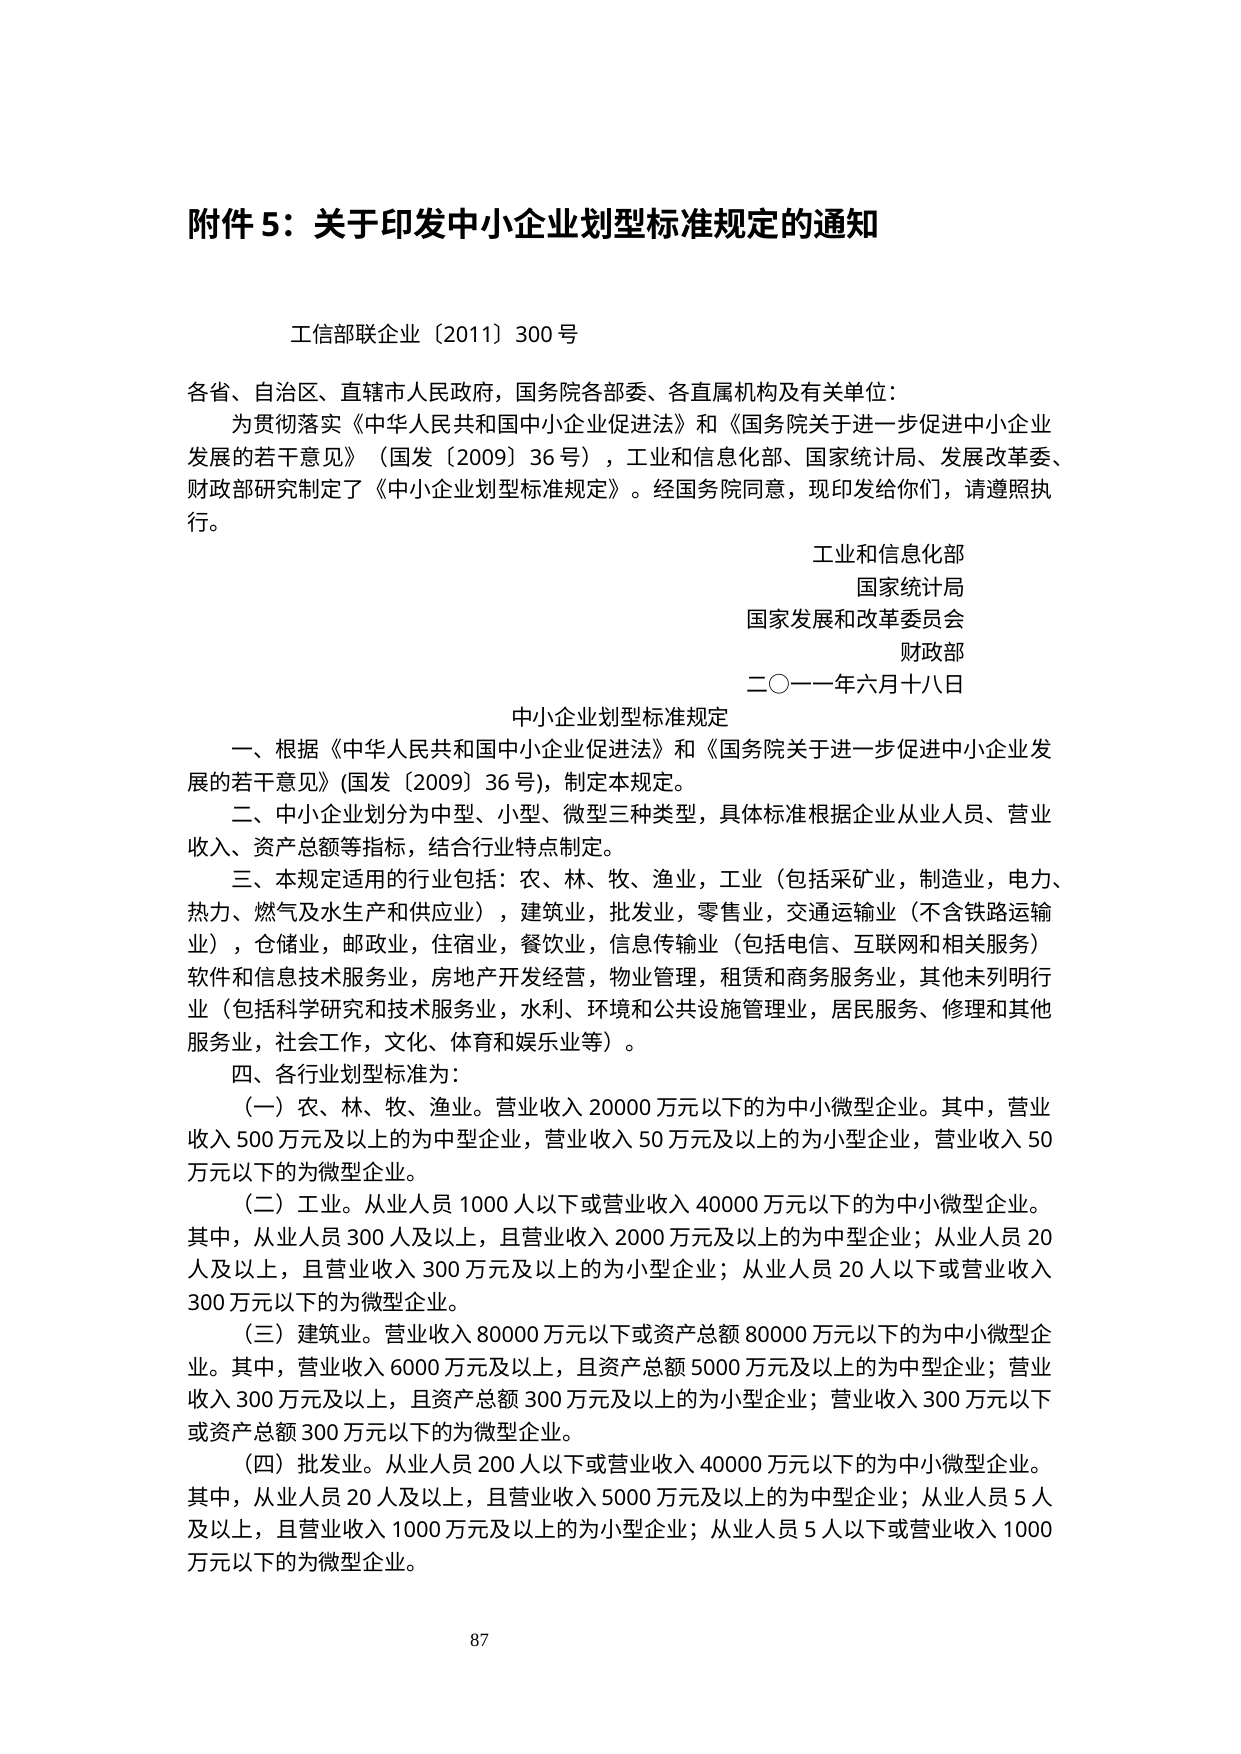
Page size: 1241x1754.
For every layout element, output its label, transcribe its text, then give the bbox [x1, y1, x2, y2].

text 国家发展和改革委员会 [187, 602, 965, 634]
text 四、各行业划型标准为： [187, 1057, 1053, 1089]
text （三）建筑业。营业收入80000万元以下或资产总额80000万元以下的为中小微型企业。其中，营业收入6000万元及以上，且资产总额5000万元及以上的为中型企业；营业收入300万元及以上，且资产总额300万元及以上的为小型企业；营业收入300万元以下或资产总额300万元以下的为微型企业。 [187, 1317, 1053, 1447]
text 二、中小企业划分为中型、小型、微型三种类型，具体标准根据企业从业人员、营业收入、资产总额等指标，结合行业特点制定。 [187, 797, 1053, 862]
text 财政部 [187, 634, 965, 667]
text （一）农、林、牧、渔业。营业收入20000万元以下的为中小微型企业。其中，营业收入500万元及以上的为中型企业，营业收入50万元及以上的为小型企业，营业收入50万元以下的为微型企业。 [187, 1089, 1053, 1187]
text 各省、自治区、直辖市人民政府，国务院各部委、各直属机构及有关单位： [187, 374, 1053, 407]
subtitle 附件5：关于印发中小企业划型标准规定的通知 [187, 189, 1053, 254]
text 工业和信息化部 [187, 537, 965, 569]
text （二）工业。从业人员1000人以下或营业收入40000万元以下的为中小微型企业。其中，从业人员300人及以上，且营业收入2000万元及以上的为中型企业；从业人员20人及以上，且营业收入300万元及以上的为小型企业；从业人员20人以下或营业收入300万元以下的为微型企业。 [187, 1187, 1053, 1317]
text 一、根据《中华人民共和国中小企业促进法》和《国务院关于进一步促进中小企业发展的若干意见》(国发〔2009〕36号)，制定本规定。 [187, 732, 1053, 797]
text （四）批发业。从业人员200人以下或营业收入40000万元以下的为中小微型企业。其中，从业人员20人及以上，且营业收入5000万元及以上的为中型企业；从业人员5人及以上，且营业收入1000万元及以上的为小型企业；从业人员5人以下或营业收入1000万元以下的为微型企业。 [187, 1447, 1053, 1577]
text 工信部联企业〔2011〕300号 [187, 316, 1053, 349]
text 二○一一年六月十八日 [187, 667, 965, 699]
text 为贯彻落实《中华人民共和国中小企业促进法》和《国务院关于进一步促进中小企业发展的若干意见》（国发〔2009〕36号），工业和信息化部、国家统计局、发展改革委、财政部研究制定了《中小企业划型标准规定》。经国务院同意，现印发给你们，请遵照执行。 [187, 407, 1053, 537]
text 中小企业划型标准规定 [187, 699, 1053, 732]
text 国家统计局 [187, 569, 965, 602]
text 三、本规定适用的行业包括：农、林、牧、渔业，工业（包括采矿业，制造业，电力、热力、燃气及水生产和供应业），建筑业，批发业，零售业，交通运输业（不含铁路运输业），仓储业，邮政业，住宿业，餐饮业，信息传输业（包括电信、互联网和相关服务），软件和信息技术服务业，房地产开发经营，物业管理，租赁和商务服务业，其他未列明行业（包括科学研究和技术服务业，水利、环境和公共设施管理业，居民服务、修理和其他服务业，社会工作，文化、体育和娱乐业等）。 [187, 862, 1053, 1057]
